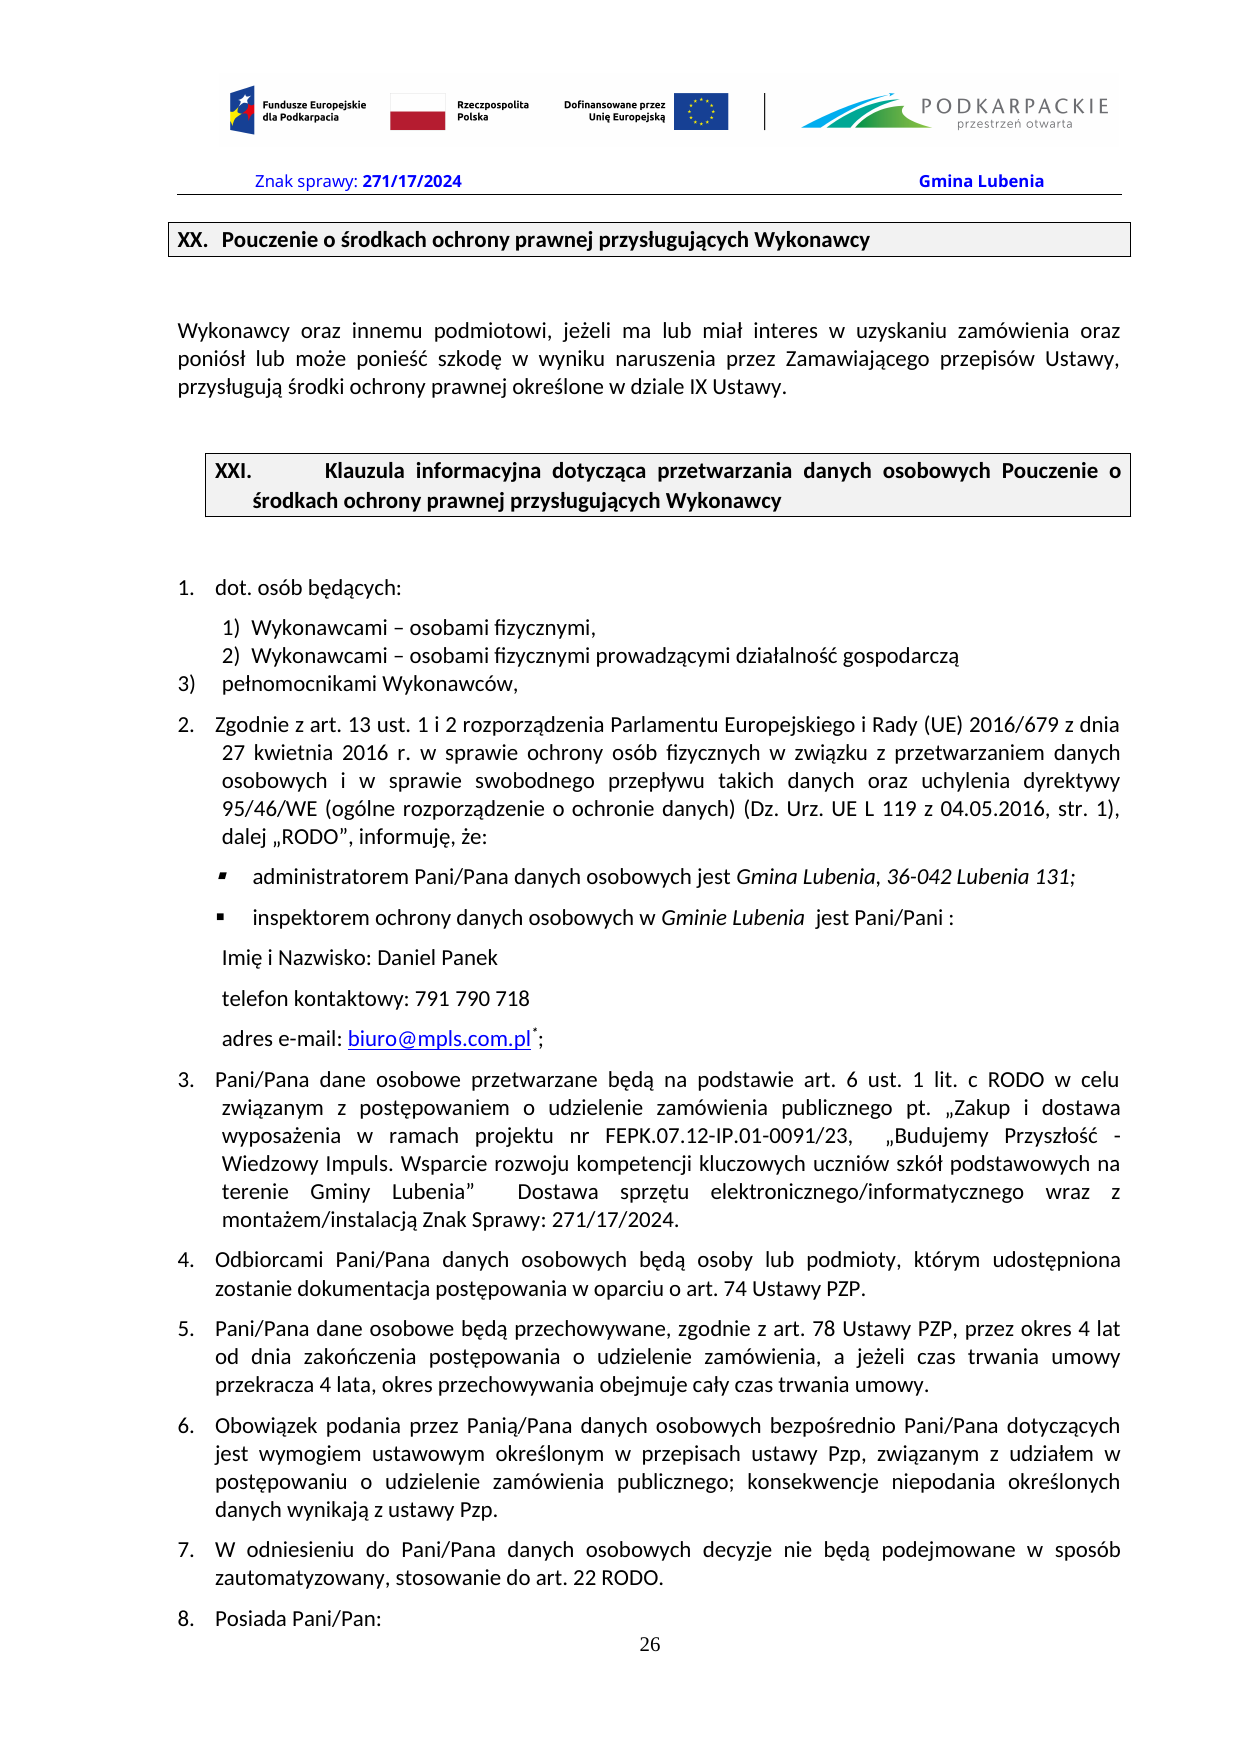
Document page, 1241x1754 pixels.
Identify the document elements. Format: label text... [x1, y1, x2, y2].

list Obowiązek podania przez Panią/Pana danych osobowych bezpośrednio Pani/Pana dotyczących jest wymogiem ustawowym określonym w przepisach ustawy Pzp, związanym z udziałem w postępowaniu o udzielenie zamówienia publicznego; konsekwencje niepodania określonych danych wynikają z ustawy Pzp. [177, 1411, 1122, 1523]
list Klauzula informacyjna dotycząca przetwarzania danych osobowych Pouczenie o środkach ochrony prawnej przysługujących Wykonawcy [206, 454, 1130, 516]
list Zgodnie z art. 13 ust. 1 i 2 rozporządzenia Parlamentu Europejskiego i Rady (UE) 2016/679 z dnia 27 kwietnia 2016 r. w sprawie ochrony osób fizycznych w związku z przetwarzaniem danych osobowych i w sprawie swobodnego przepływu takich danych oraz uchylenia dyrektywy 95/46/WE (ogólne rozporządzenie o ochronie danych) (Dz. Urz. UE L 119 z 04.05.2016, str. 1), dalej „RODO”, informuję, że: [177, 710, 1122, 850]
list Pani/Pana dane osobowe przetwarzane będą na podstawie art. 6 ust. 1 lit. c RODO w celu związanym z postępowaniem o udzielenie zamówienia publicznego pt. „Zakup i dostawa wyposażenia w ramach projektu nr FEPK.07.12-IP.01-0091/23, „Budujemy Przyszłość - Wiedzowy Impuls. Wsparcie rozwoju kompetencji kluczowych uczniów szkół podstawowych na terenie Gminy Lubenia” Dostawa sprzętu elektronicznego/informatycznego wraz z montażem/instalacją Znak Sprawy: 271/17/2024. [177, 1065, 1122, 1233]
list Posiada Pani/Pan: [177, 1604, 1122, 1632]
list W odniesieniu do Pani/Pana danych osobowych decyzje nie będą podejmowane w sposób zautomatyzowany, stosowanie do art. 22 RODO. [177, 1535, 1122, 1591]
list Pouczenie o środkach ochrony prawnej przysługujących Wykonawcy [169, 223, 1130, 256]
list Wykonawcami – osobami fizycznymi prowadzącymi działalność gospodarczą [222, 641, 1122, 669]
text telefon kontaktowy: 791 790 718 [177, 984, 1122, 1012]
list Pani/Pana dane osobowe będą przechowywane, zgodnie z art. 78 Ustawy PZP, przez okres 4 lat od dnia zakończenia postępowania o udzielenie zamówienia, a jeżeli czas trwania umowy przekracza 4 lata, okres przechowywania obejmuje cały czas trwania umowy. [177, 1314, 1122, 1398]
text adres e-mail: biuro@mpls.com.pl*; [177, 1024, 1122, 1052]
picture [218, 73, 1120, 147]
list dot. osób będących: [177, 573, 1122, 601]
text Wykonawcy oraz innemu podmiotowi, jeżeli ma lub miał interes w uzyskaniu zamówienia oraz poniósł lub może ponieść szkodę w wyniku naruszenia przez Zamawiającego przepisów Ustawy, przysługują środki ochrony prawnej określone w dziale IX Ustawy. [177, 316, 1122, 400]
text Imię i Nazwisko: Daniel Panek [177, 943, 1122, 971]
list pełnomocnikami Wykonawców, [177, 669, 1122, 697]
list inspektorem ochrony danych osobowych w Gminie Lubenia jest Pani/Pani : [215, 903, 1122, 931]
list Odbiorcami Pani/Pana danych osobowych będą osoby lub podmioty, którym udostępniona zostanie dokumentacja postępowania w oparciu o art. 74 Ustawy PZP. [177, 1246, 1122, 1302]
list administratorem Pani/Pana danych osobowych jest Gmina Lubenia, 36-042 Lubenia 131; [215, 862, 1122, 890]
list Wykonawcami – osobami fizycznymi, [222, 613, 1122, 641]
